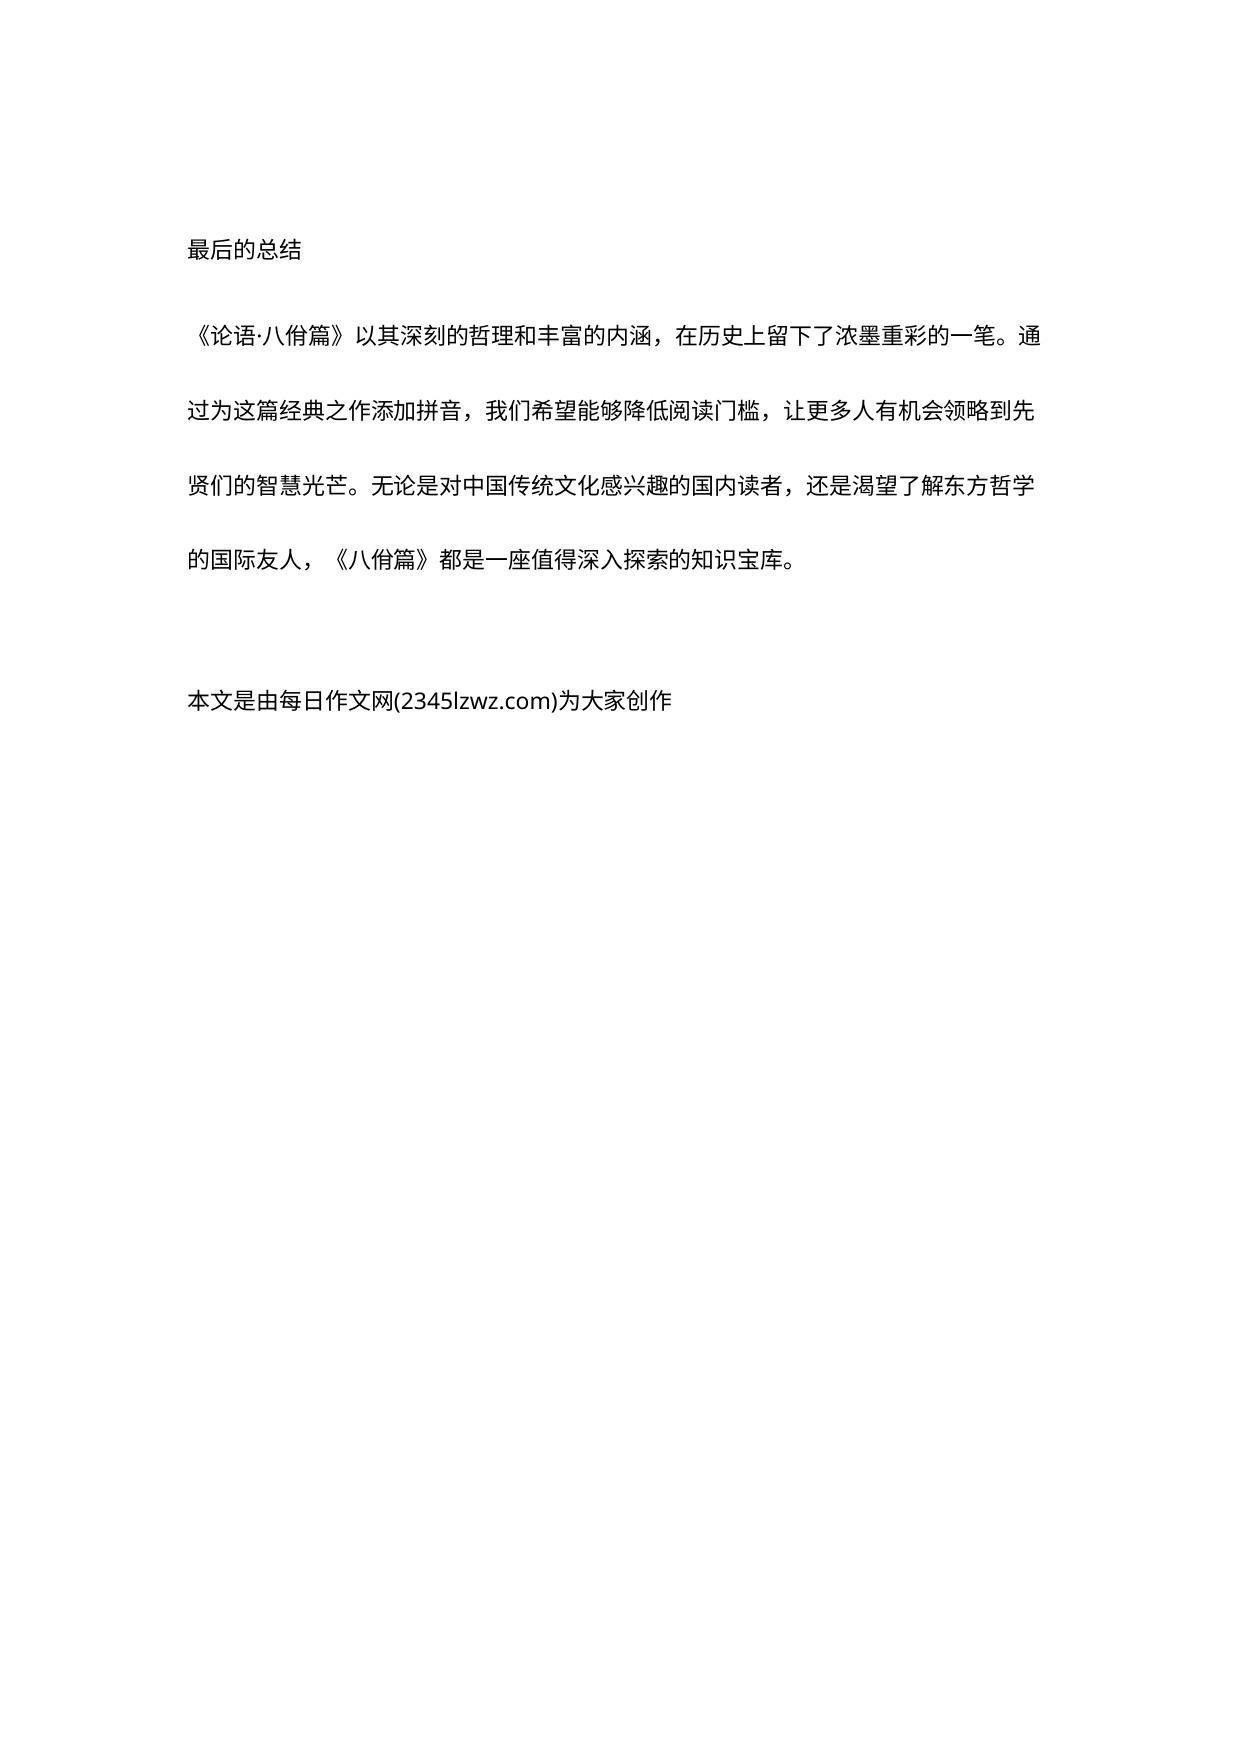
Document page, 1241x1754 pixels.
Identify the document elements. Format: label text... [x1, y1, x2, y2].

text 《论语·八佾篇》以其深刻的哲理和丰富的内涵，在历史上留下了浓墨重彩的一笔。通过为这篇经典之作添加拼音，我们希望能够降低阅读门槛，让更多人有机会领略到先贤们的智慧光芒。无论是对中国传统文化感兴趣的国内读者，还是渴望了解东方哲学的国际友人，《八佾篇》都是一座值得深入探索的知识宝库。 [187, 302, 1053, 591]
text 本文是由每日作文网(2345lzwz.com)为大家创作 [187, 667, 1053, 732]
text 最后的总结 [187, 216, 1053, 281]
